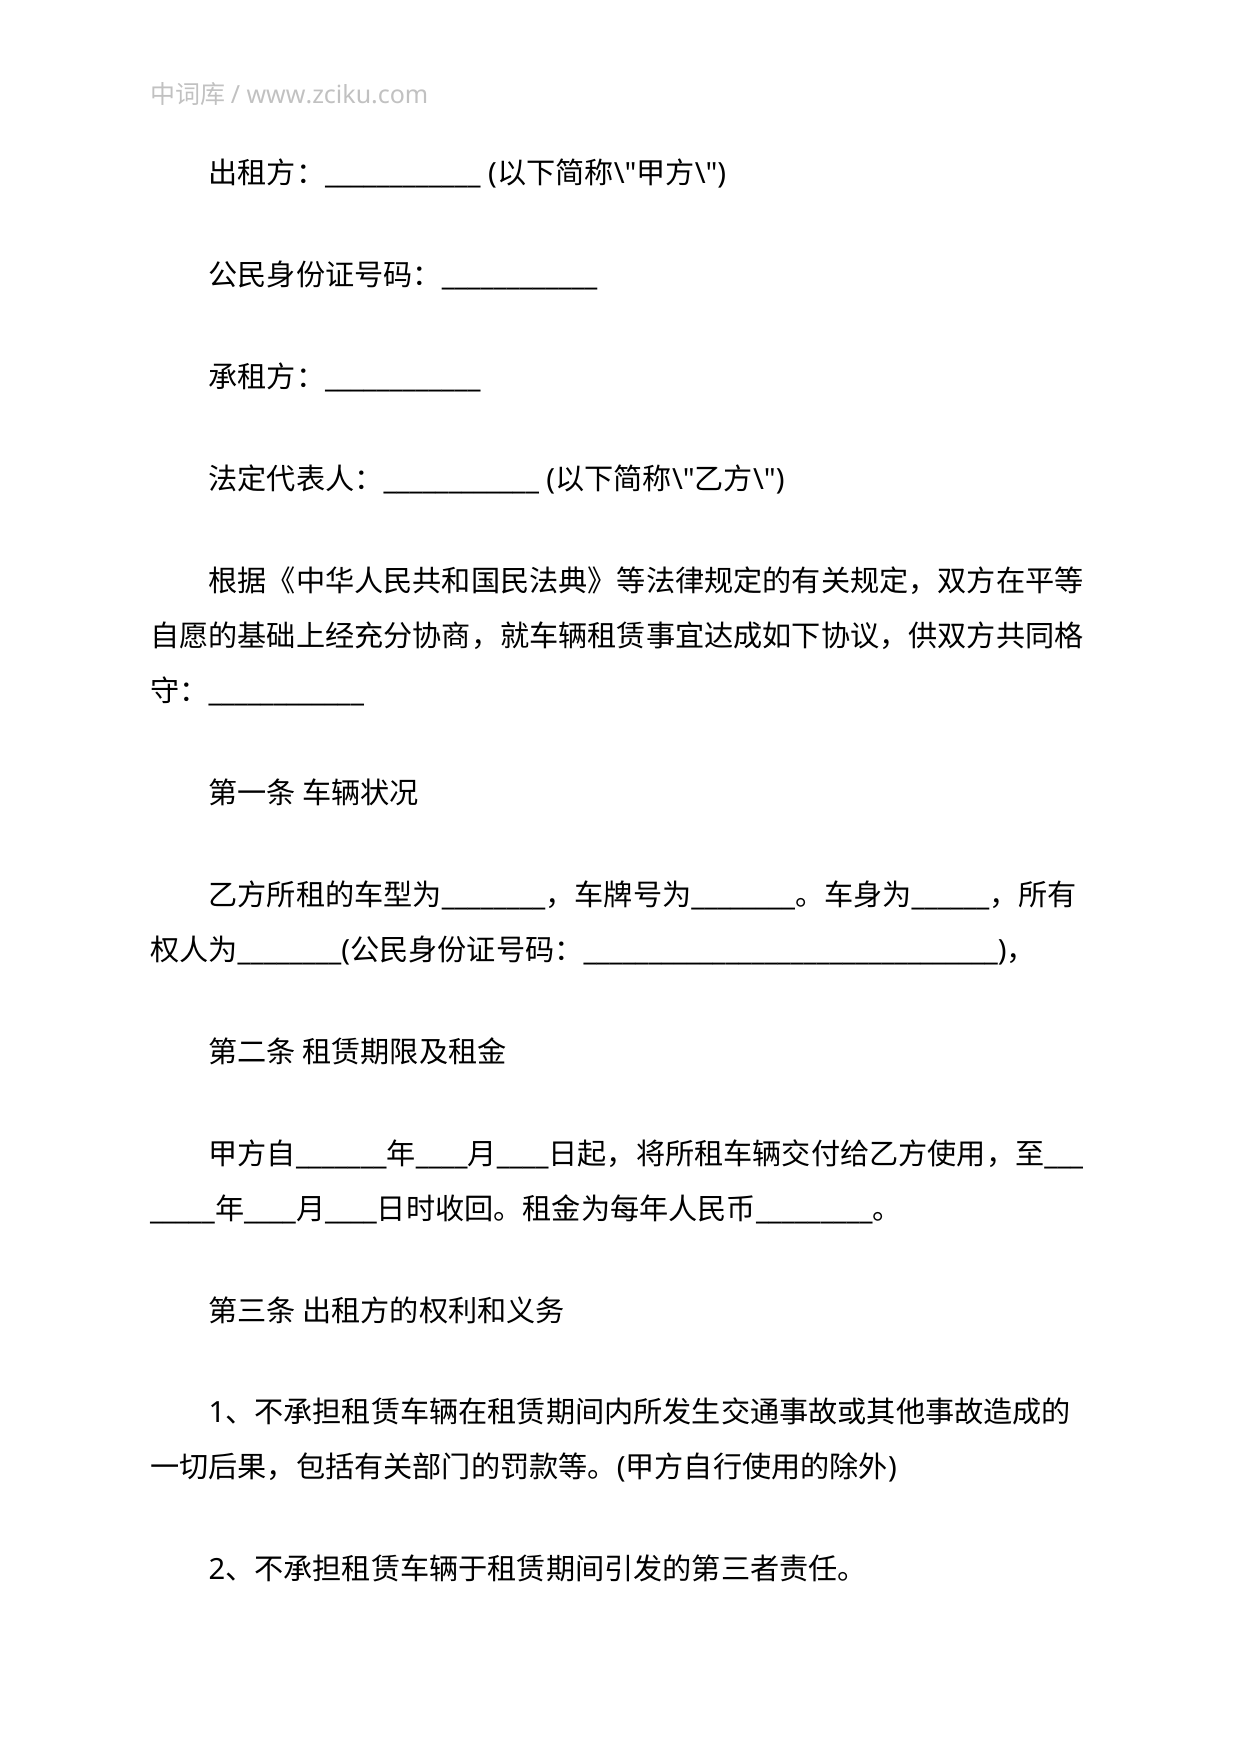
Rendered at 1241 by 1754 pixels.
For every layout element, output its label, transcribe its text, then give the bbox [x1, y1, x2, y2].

text 出租方：____________ (以下简称\"甲方\") [150, 150, 1090, 192]
text 承租方：____________ [150, 354, 1090, 396]
text 第一条 车辆状况 [150, 770, 1090, 812]
text 乙方所租的车型为________，车牌号为________。车身为______，所有权人为________(公民身份证号码：________________________________)， [150, 871, 1090, 969]
text 公民身份证号码：____________ [150, 252, 1090, 294]
text 根据《中华人民共和国民法典》等法律规定的有关规定，双方在平等自愿的基础上经充分协商，就车辆租赁事宜达成如下协议，供双方共同格守：____________ [150, 558, 1090, 710]
text 2、不承担租赁车辆于租赁期间引发的第三者责任。 [150, 1546, 1090, 1588]
text 第三条 出租方的权利和义务 [150, 1287, 1090, 1329]
text 法定代表人：____________ (以下简称\"乙方\") [150, 456, 1090, 498]
text 1、不承担租赁车辆在租赁期间内所发生交通事故或其他事故造成的一切后果，包括有关部门的罚款等。(甲方自行使用的除外) [150, 1389, 1090, 1486]
text 第二条 租赁期限及租金 [150, 1028, 1090, 1071]
text 甲方自_______年____月____日起，将所租车辆交付给乙方使用，至________年____月____日时收回。租金为每年人民币_________。 [150, 1130, 1090, 1228]
